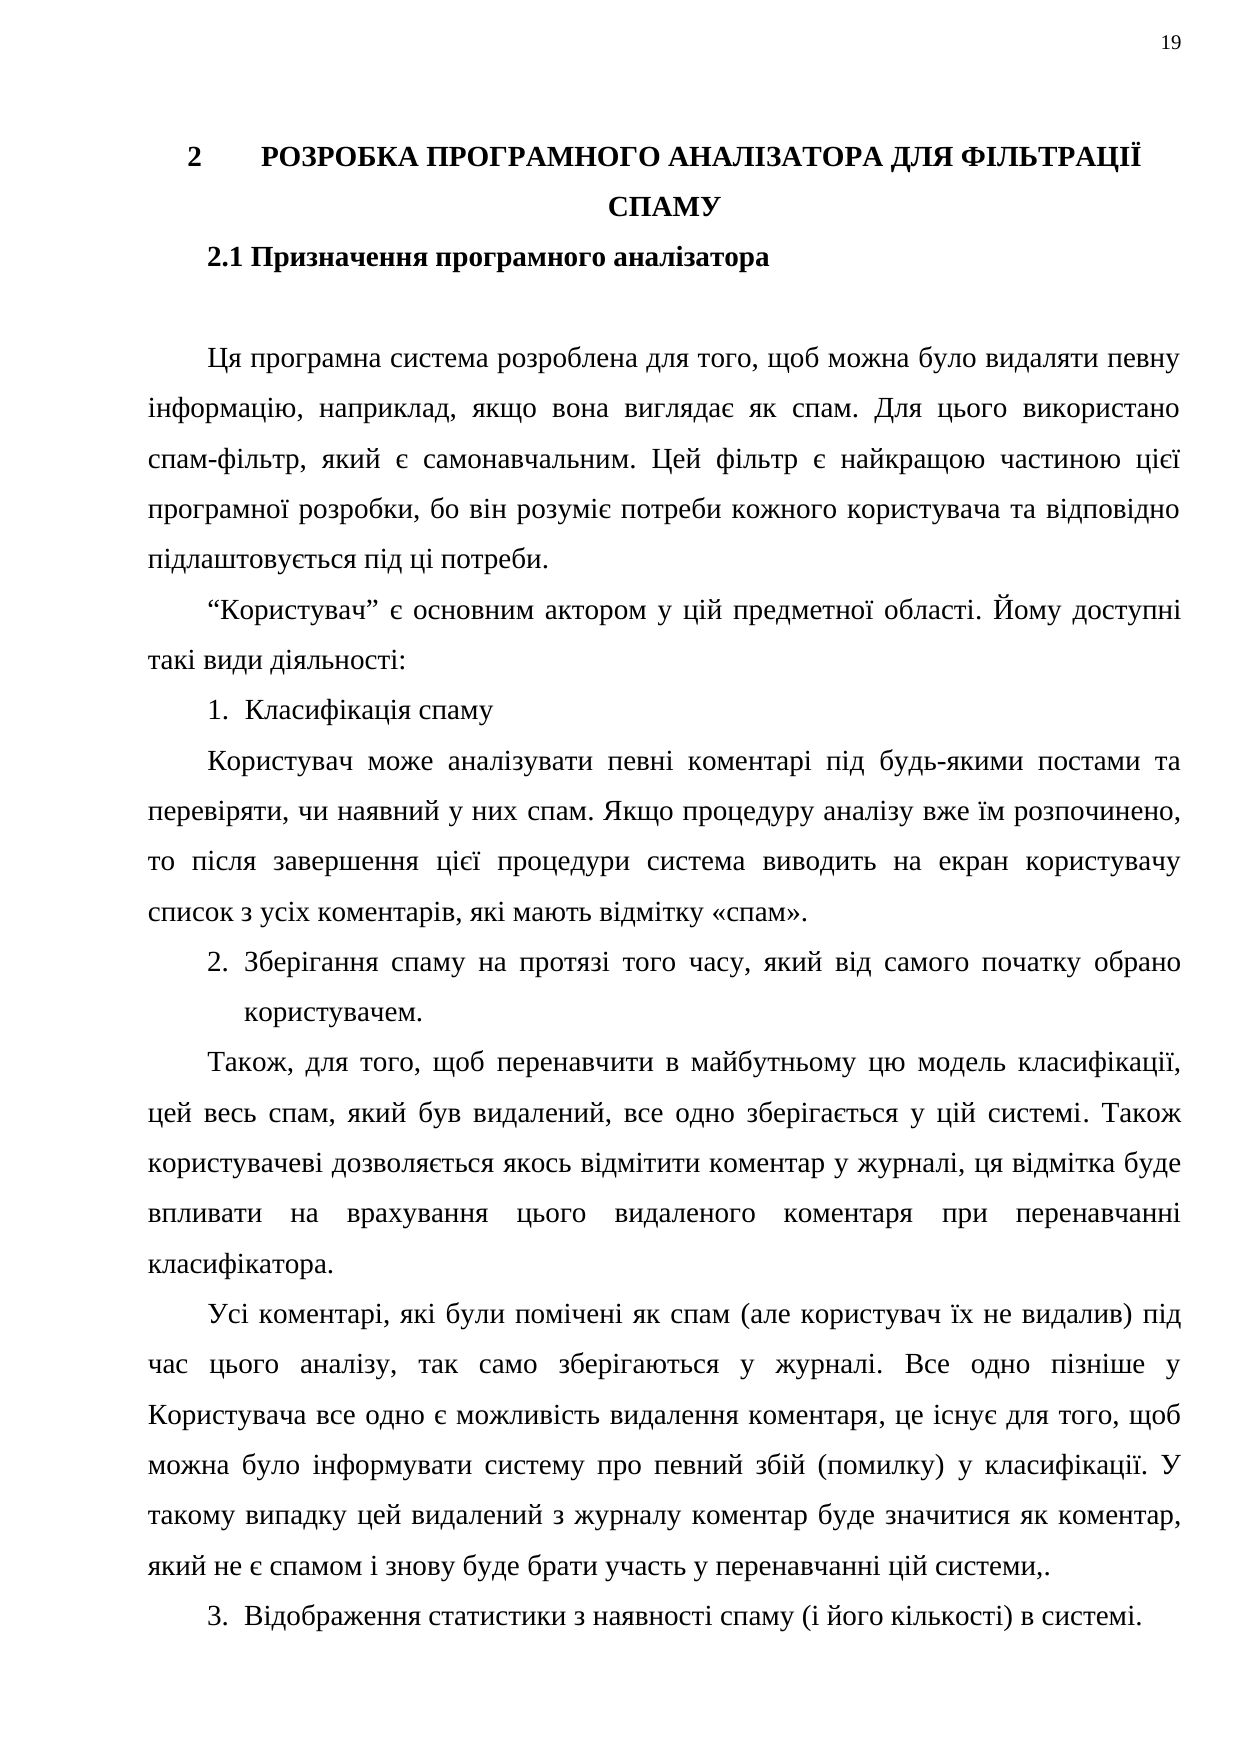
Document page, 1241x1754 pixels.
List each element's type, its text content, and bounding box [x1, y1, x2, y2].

list Зберігання спаму на протязі того часу, який від самого початку обрано користувачем. [207, 944, 1181, 1028]
list РОЗРОБКА ПРОГРАМНОГО АНАЛІЗАТОРА ДЛЯ ФІЛЬТРАЦІЇ СПАМУ [148, 139, 1181, 223]
text Усі коментарі, які були помічені як спам (але користувач їх не видалив) під час цього аналізу, так само зберігаються у журналі. Все одно пізніше у Користувача все одно є можливість видалення коментаря, це існує для того, щоб можна було інформувати систему про певний збій (помилку) у класифікації. У такому випадку цей видалений з журналу коментар буде значитися як коментар, який не є спамом і знову буде брати участь у перенавчанні цій системи,. [148, 1296, 1181, 1581]
text Користувач може аналізувати певні коментарі під будь-якими постами та перевіряти, чи наявний у них спам. Якщо процедуру аналізу вже їм розпочинено, то після завершення цієї процедури система виводить на екран користувачу список з усіх коментарів, які мають відмітку «спам». [148, 743, 1181, 927]
text “Користувач” є основним актором у цій предметної області. Йому доступні такі види діяльності: [148, 592, 1181, 676]
text 2.1 Призначення програмного аналізатора [148, 239, 1181, 273]
text Ця програмна система розроблена для того, щоб можна було видаляти певну інформацію, наприклад, якщо вона виглядає як спам. Для цього використано спам-фільтр, який є самонавчальним. Цей фільтр є найкращою частиною цієї програмної розробки, бо він розуміє потреби кожного користувача та відповідно підлаштовується під ці потреби. [148, 340, 1181, 575]
list Класифікація спаму [207, 692, 1181, 726]
list Відображення статистики з наявності спаму (і його кількості) в системі. [207, 1598, 1181, 1632]
text Також, для того, щоб перенавчити в майбутньому цю модель класифікації, цей весь спам, який був видалений, все одно зберігається у цій системі. Також користувачеві дозволяється якось відмітити коментар у журналі, ця відмітка буде впливати на врахування цього видаленого коментаря при перенавчанні класифікатора. [148, 1044, 1181, 1279]
